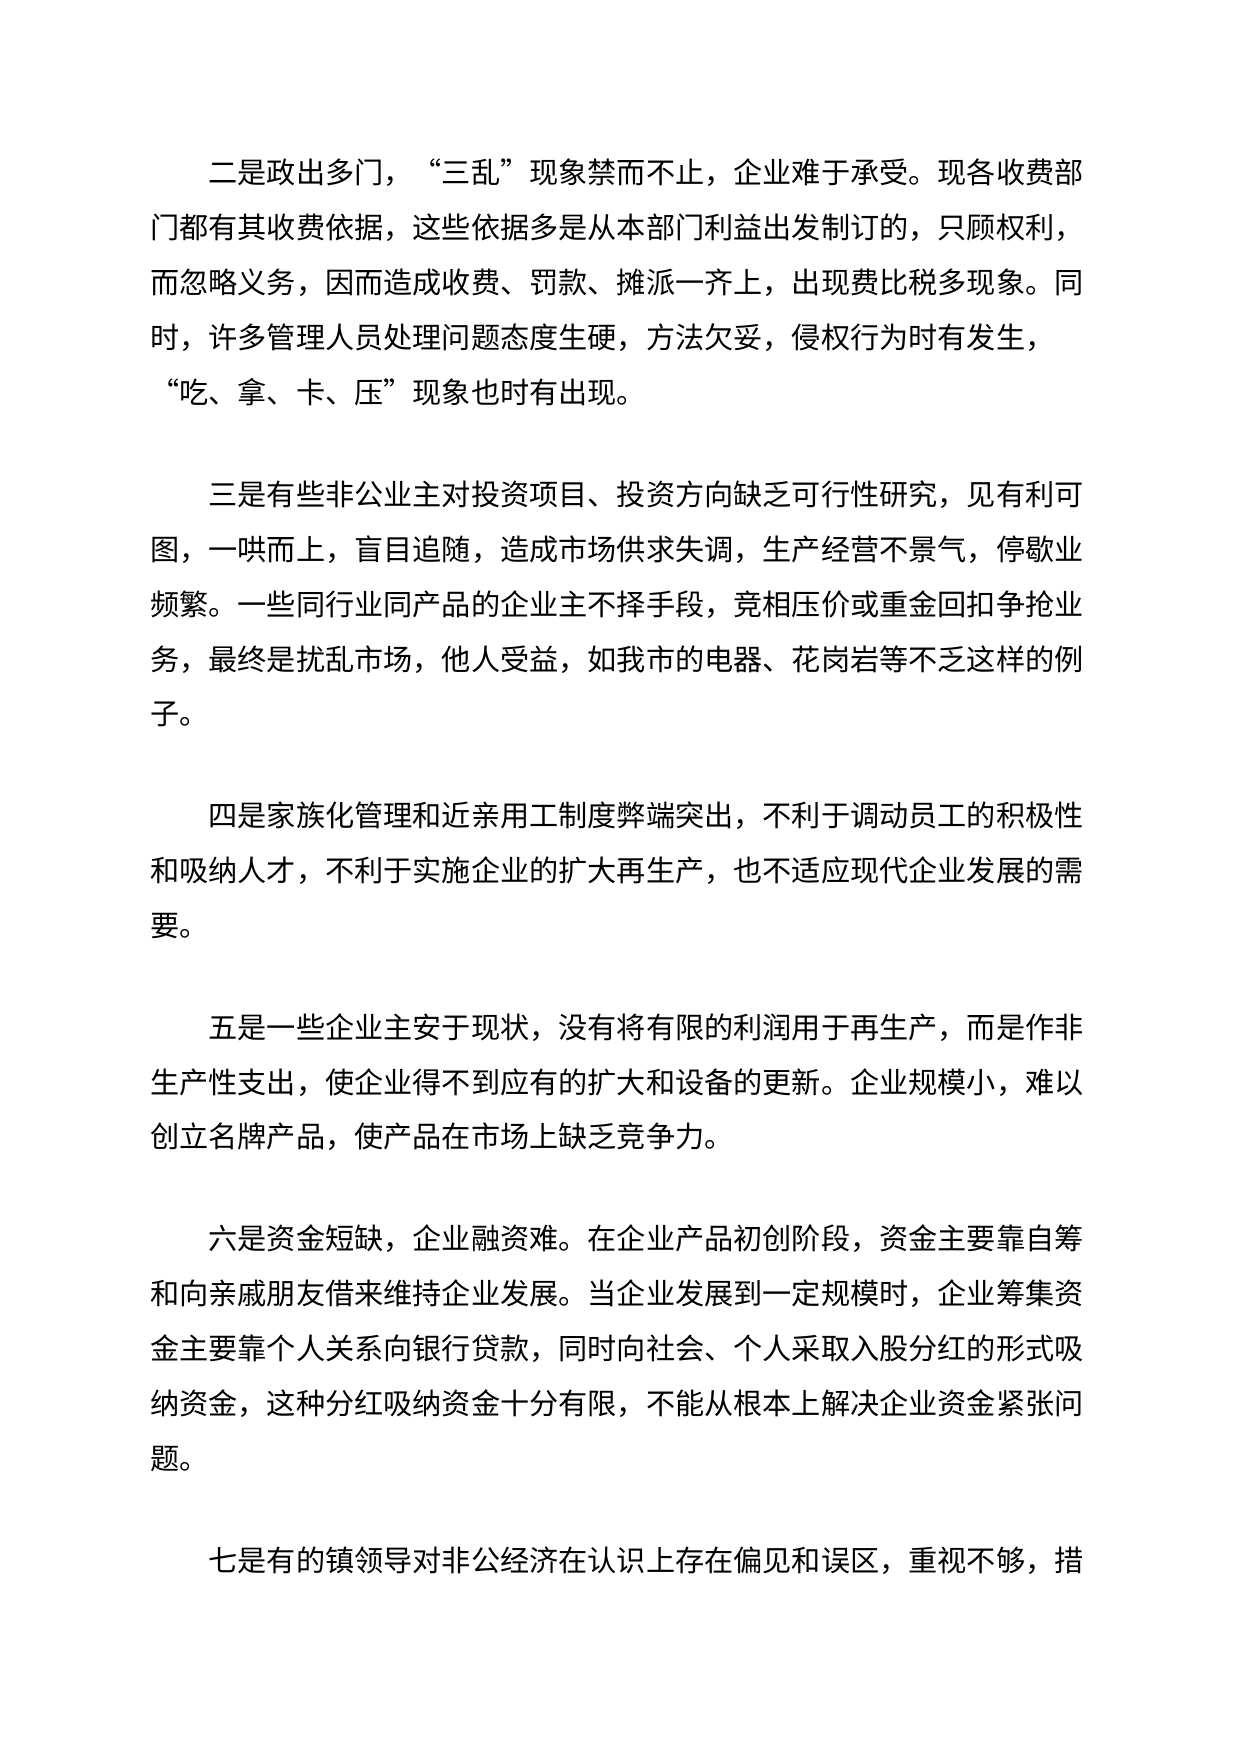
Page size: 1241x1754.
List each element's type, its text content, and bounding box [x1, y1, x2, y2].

text 四是家族化管理和近亲用工制度弊端突出，不利于调动员工的积极性和吸纳人才，不利于实施企业的扩大再生产，也不适应现代企业发展的需要。 [150, 793, 1090, 945]
text 六是资金短缺，企业融资难。在企业产品初创阶段，资金主要靠自筹和向亲戚朋友借来维持企业发展。当企业发展到一定规模时，企业筹集资金主要靠个人关系向银行贷款，同时向社会、个人采取入股分红的形式吸纳资金，这种分红吸纳资金十分有限，不能从根本上解决企业资金紧张问题。 [150, 1216, 1090, 1478]
text 五是一些企业主安于现状，没有将有限的利润用于再生产，而是作非生产性支出，使企业得不到应有的扩大和设备的更新。企业规模小，难以创立名牌产品，使产品在市场上缺乏竞争力。 [150, 1004, 1090, 1156]
text 三是有些非公业主对投资项目、投资方向缺乏可行性研究，见有利可图，一哄而上，盲目追随，造成市场供求失调，生产经营不景气，停歇业频繁。一些同行业同产品的企业主不择手段，竞相压价或重金回扣争抢业务，最终是扰乱市场，他人受益，如我市的电器、花岗岩等不乏这样的例子。 [150, 471, 1090, 733]
text 二是政出多门，“三乱”现象禁而不止，企业难于承受。现各收费部门都有其收费依据，这些依据多是从本部门利益出发制订的，只顾权利，而忽略义务，因而造成收费、罚款、摊派一齐上，出现费比税多现象。同时，许多管理人员处理问题态度生硬，方法欠妥，侵权行为时有发生，“吃、拿、卡、压”现象也时有出现。 [150, 150, 1090, 412]
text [150, 1537, 1090, 1579]
